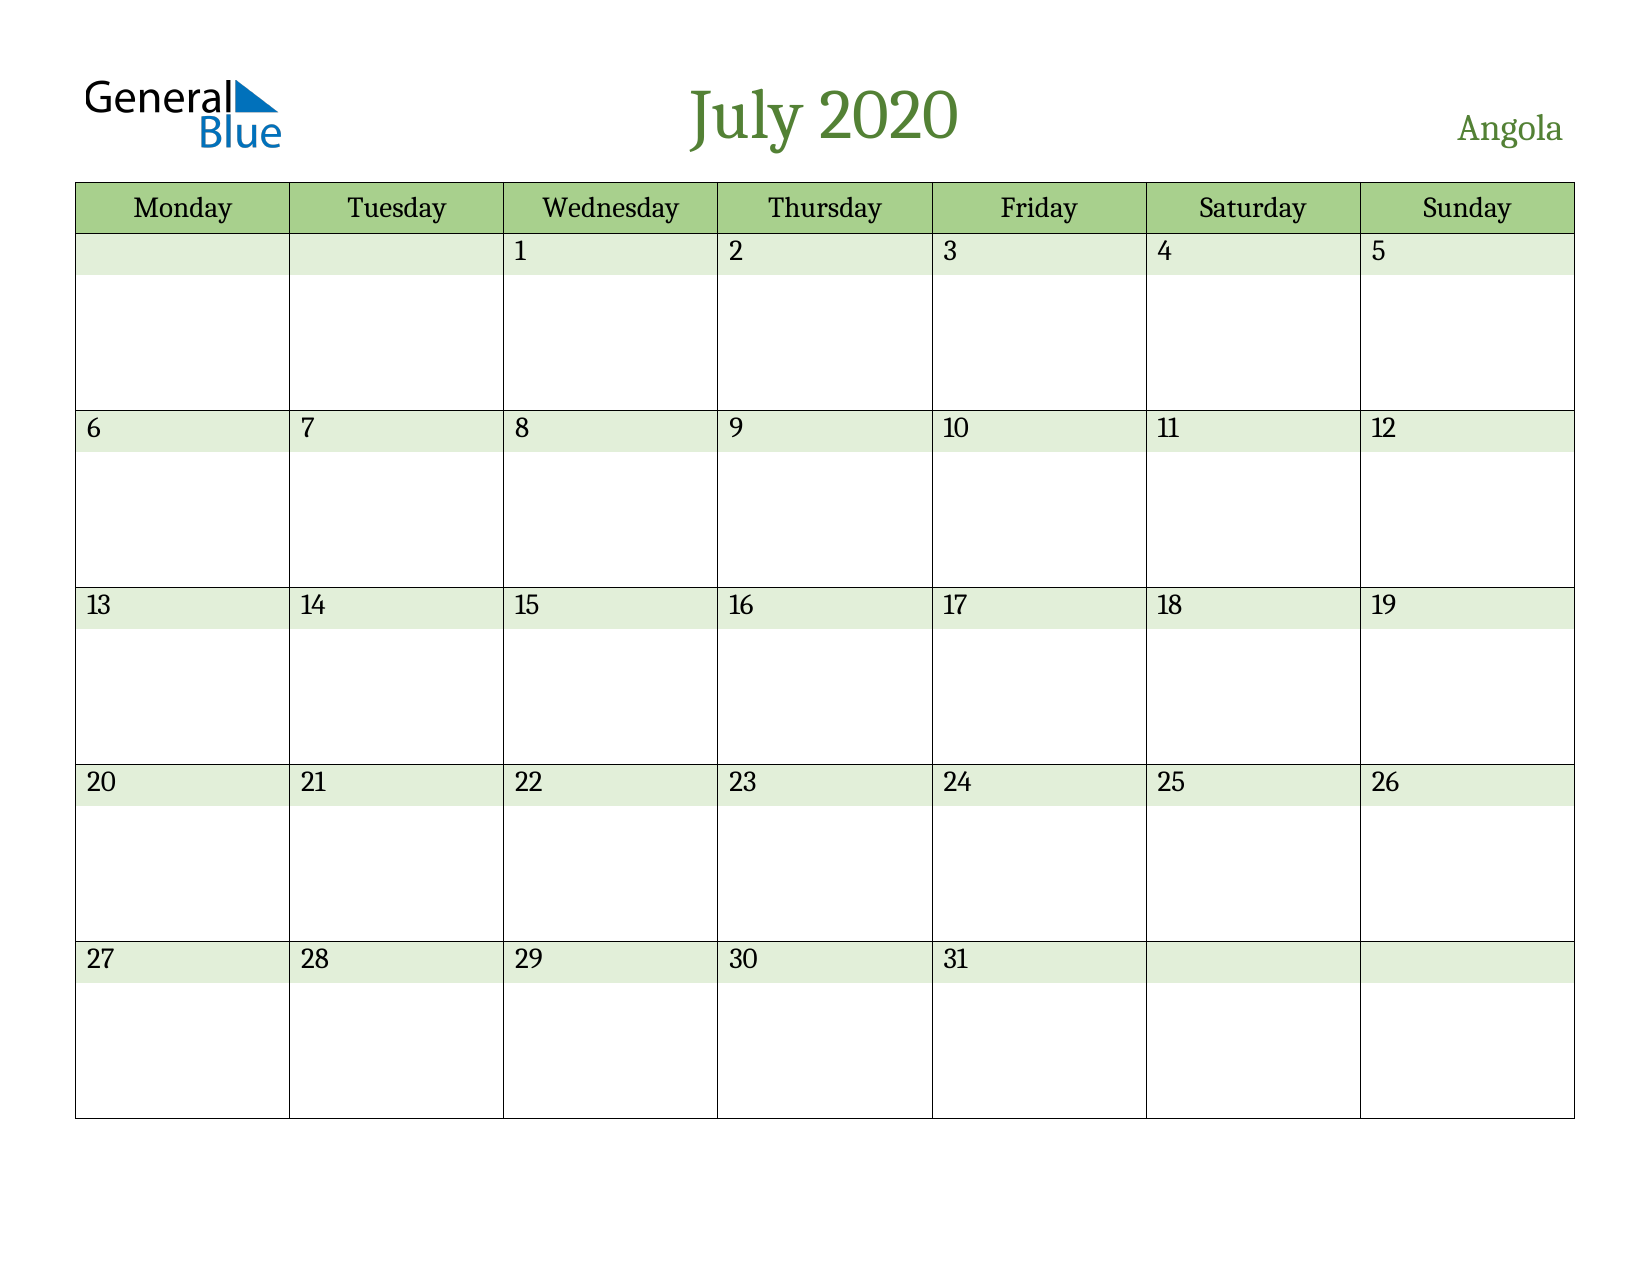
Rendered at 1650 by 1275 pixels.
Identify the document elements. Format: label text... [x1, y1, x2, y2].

table_cell 24 [933, 765, 1146, 806]
table_cell [290, 629, 503, 764]
table_cell [1147, 806, 1360, 941]
table_cell [290, 275, 503, 410]
table_header Angola [1146, 75, 1574, 182]
table_cell [76, 806, 289, 941]
table_cell 3 [933, 234, 1146, 275]
table_cell 31 [933, 942, 1146, 983]
table_cell [1147, 452, 1360, 587]
table_cell 11 [1147, 411, 1360, 452]
table_cell 18 [1147, 588, 1360, 629]
table_cell [76, 234, 289, 275]
table_cell [1361, 942, 1574, 983]
table_header [76, 75, 503, 182]
table_cell [1361, 806, 1574, 941]
table_cell [1147, 275, 1360, 410]
table_cell Sunday [1361, 183, 1574, 233]
table_cell 8 [504, 411, 717, 452]
table_cell 28 [290, 942, 503, 983]
table_cell Friday [933, 183, 1146, 233]
table_cell 9 [718, 411, 932, 452]
table_cell 6 [76, 411, 289, 452]
table_cell [1147, 942, 1360, 983]
picture [86, 80, 281, 148]
table_cell [718, 452, 932, 587]
table_cell [933, 983, 1146, 1118]
table_cell Thursday [718, 183, 932, 233]
table_cell [290, 983, 503, 1118]
table_cell [290, 806, 503, 941]
table_cell [933, 275, 1146, 410]
table_cell 2 [718, 234, 932, 275]
table_cell 10 [933, 411, 1146, 452]
table_cell 29 [504, 942, 717, 983]
table_cell 30 [718, 942, 932, 983]
table_cell [1361, 452, 1574, 587]
table_cell [504, 275, 717, 410]
table_cell [718, 806, 932, 941]
table_cell [504, 806, 717, 941]
table_cell [76, 983, 289, 1118]
table_cell 7 [290, 411, 503, 452]
table_cell [1147, 983, 1360, 1118]
table_cell 25 [1147, 765, 1360, 806]
table_cell [1147, 629, 1360, 764]
table_cell [718, 275, 932, 410]
table_cell [76, 629, 289, 764]
table_cell 26 [1361, 765, 1574, 806]
table_cell 20 [76, 765, 289, 806]
table_cell 13 [76, 588, 289, 629]
table_cell [933, 452, 1146, 587]
table_header July 2020 [504, 75, 1146, 182]
table_cell 22 [504, 765, 717, 806]
table_cell 15 [504, 588, 717, 629]
table_cell [718, 983, 932, 1118]
table_cell [504, 983, 717, 1118]
table_cell 16 [718, 588, 932, 629]
table_cell 5 [1361, 234, 1574, 275]
table_cell [933, 806, 1146, 941]
table_cell Saturday [1147, 183, 1360, 233]
table_cell [504, 629, 717, 764]
table_cell [504, 452, 717, 587]
table_cell [290, 452, 503, 587]
table_cell 23 [718, 765, 932, 806]
table_cell [1361, 629, 1574, 764]
table_cell Tuesday [290, 183, 503, 233]
table_cell [290, 234, 503, 275]
table_cell [76, 452, 289, 587]
table_cell [1361, 275, 1574, 410]
table_cell 14 [290, 588, 503, 629]
table_cell 21 [290, 765, 503, 806]
table_cell [718, 629, 932, 764]
table_cell 27 [76, 942, 289, 983]
table_cell [1361, 983, 1574, 1118]
table_cell 4 [1147, 234, 1360, 275]
table_cell Wednesday [504, 183, 717, 233]
table_cell 19 [1361, 588, 1574, 629]
table_cell 12 [1361, 411, 1574, 452]
table_cell 1 [504, 234, 717, 275]
table_cell [933, 629, 1146, 764]
table_cell 17 [933, 588, 1146, 629]
table_cell Monday [76, 183, 289, 233]
table_cell [76, 275, 289, 410]
